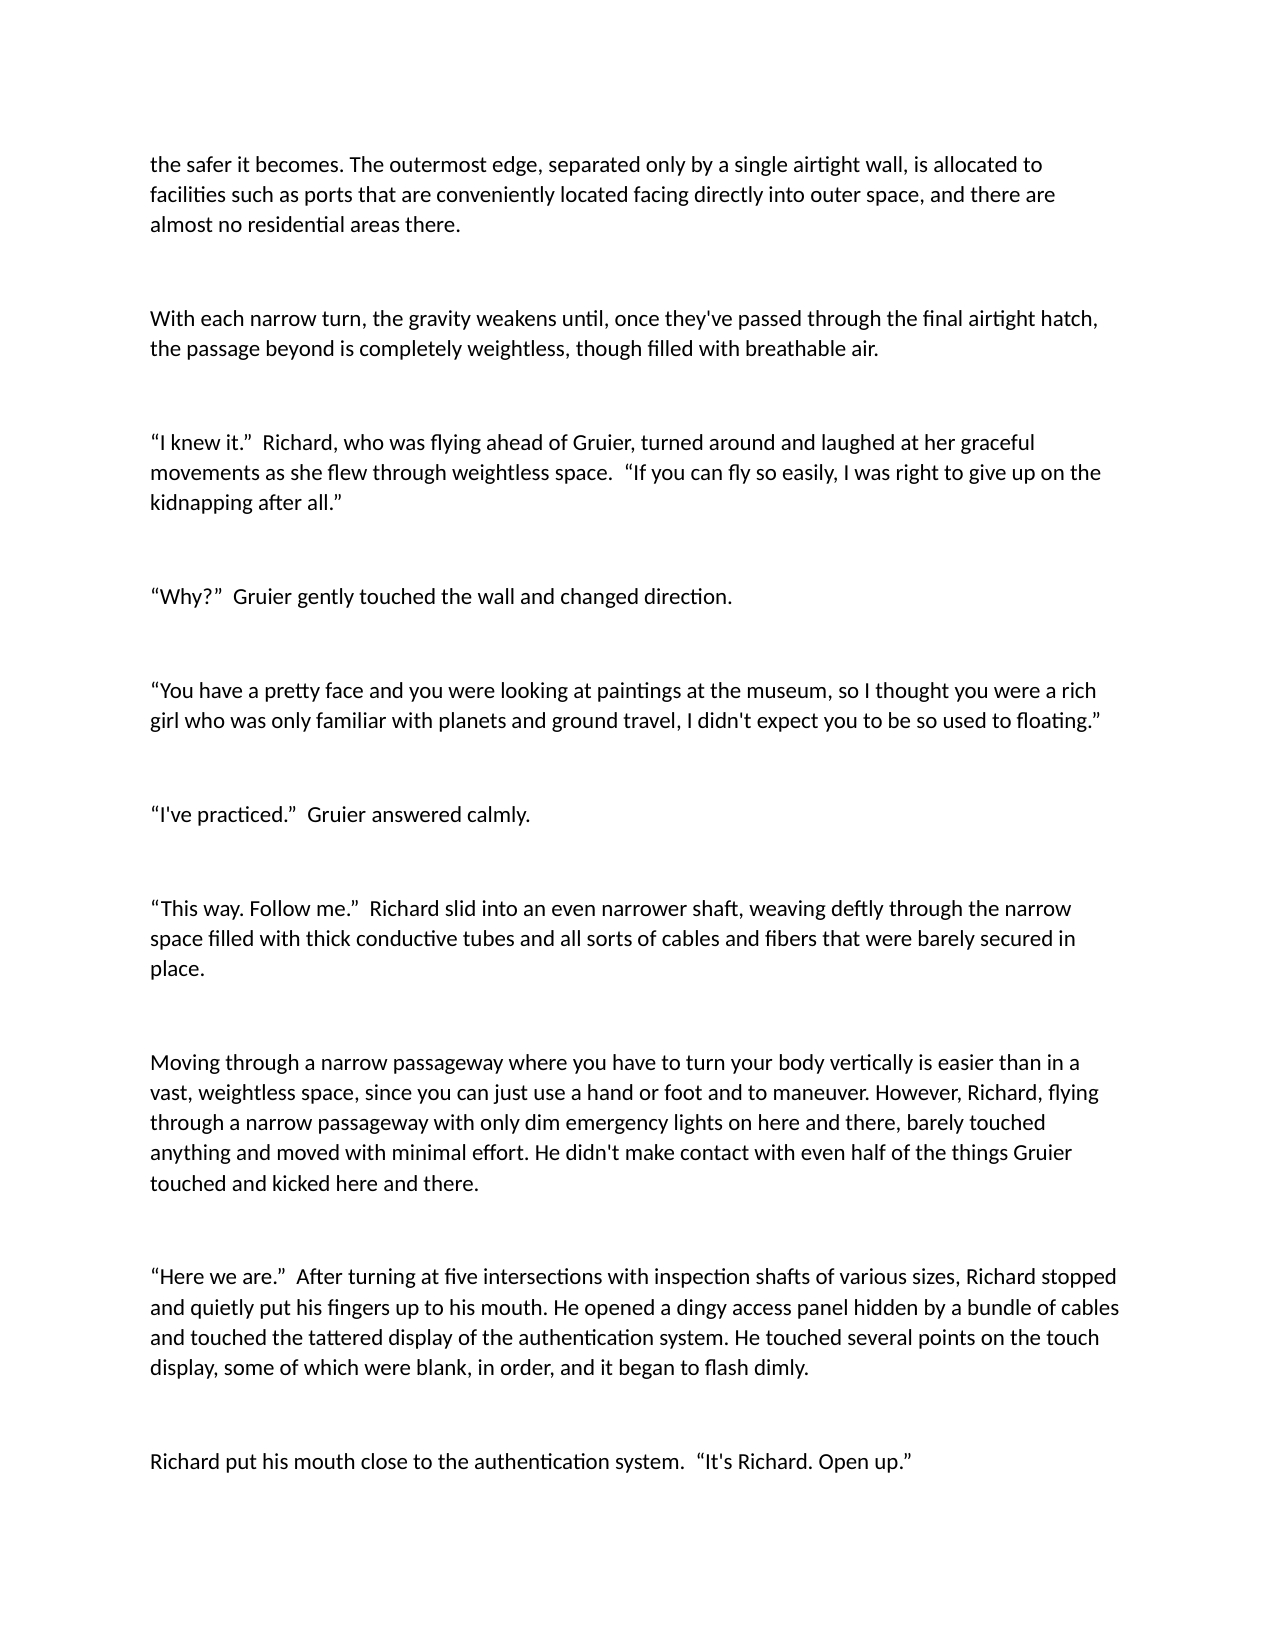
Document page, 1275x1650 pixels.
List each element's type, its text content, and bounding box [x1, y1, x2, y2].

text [150, 150, 1125, 238]
text “This way. Follow me.” Richard slid into an even narrower shaft, weaving deftly through the narrow space filled with thick conductive tubes and all sorts of cables and fibers that were barely secured in place. [150, 894, 1125, 982]
text Richard put his mouth close to the authentication system. “It's Richard. Open up.” [150, 1447, 1125, 1475]
text “Why?” Gruier gently touched the wall and changed direction. [150, 582, 1125, 610]
text Moving through a narrow passageway where you have to turn your body vertically is easier than in a vast, weightless space, since you can just use a hand or foot and to maneuver. However, Richard, flying through a narrow passageway with only dim emergency lights on here and there, barely touched anything and moved with minimal effort. He didn't make contact with even half of the things Gruier touched and kicked here and there. [150, 1048, 1125, 1197]
text With each narrow turn, the gravity weakens until, once they've passed through the final airtight hatch, the passage beyond is completely weightless, though filled with breathable air. [150, 304, 1125, 362]
text “I knew it.” Richard, who was flying ahead of Gruier, turned around and laughed at her graceful movements as she flew through weightless space. “If you can fly so easily, I was right to give up on the kidnapping after all.” [150, 428, 1125, 517]
text “I've practiced.” Gruier answered calmly. [150, 800, 1125, 828]
text “Here we are.” After turning at five intersections with inspection shafts of various sizes, Richard stopped and quietly put his fingers up to his mouth. He opened a dingy access panel hidden by a bundle of cables and touched the tattered display of the authentication system. He touched several points on the touch display, some of which were blank, in order, and it began to flash dimly. [150, 1262, 1125, 1381]
text “You have a pretty face and you were looking at paintings at the museum, so I thought you were a rich girl who was only familiar with planets and ground travel, I didn't expect you to be so used to floating.” [150, 676, 1125, 734]
